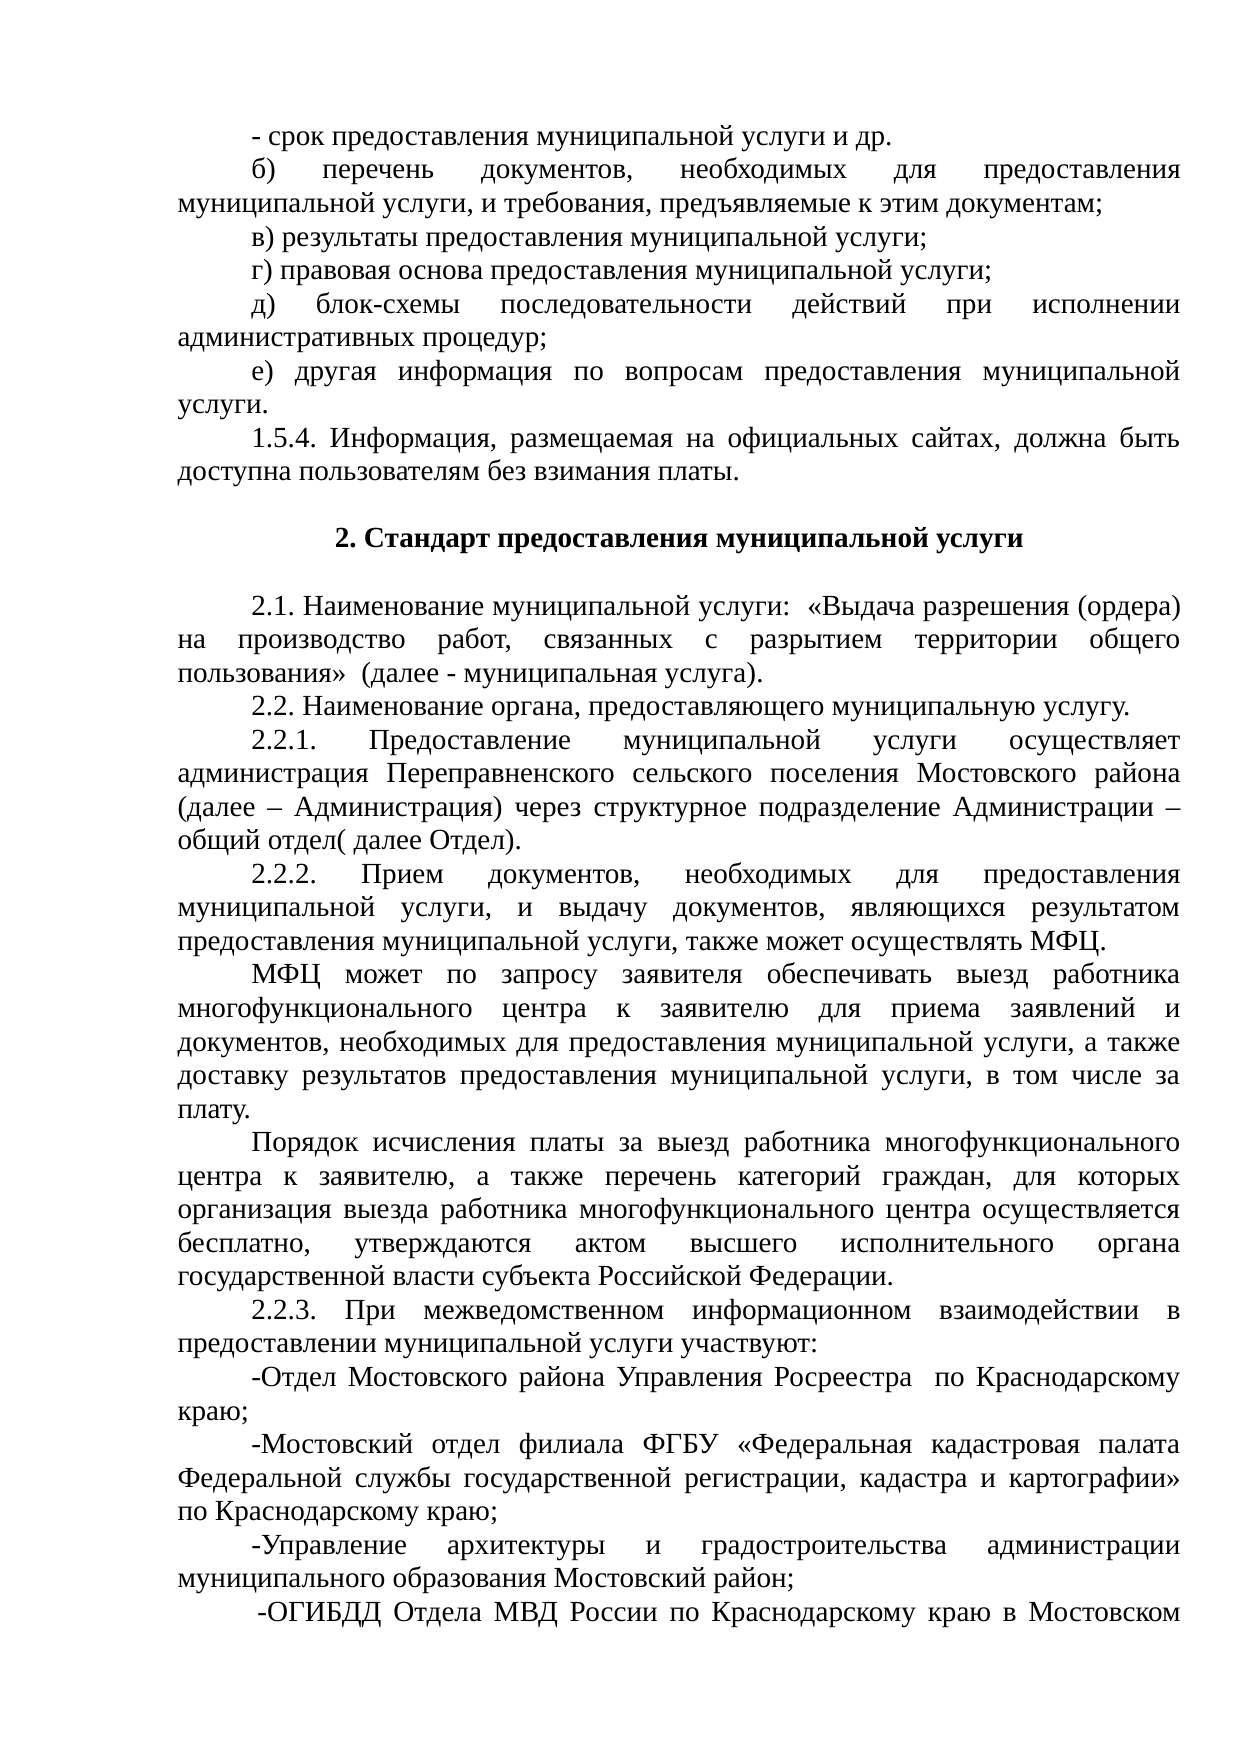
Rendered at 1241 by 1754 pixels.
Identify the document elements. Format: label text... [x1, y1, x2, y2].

text е) другая информация по вопросам предоставления муниципальной услуги. [177, 353, 1181, 420]
text 2.2.3. При межведомственном информационном взаимодействии в предоставлении муниципальной услуги участвуют: [177, 1292, 1181, 1359]
text 2.2.1. Предоставление муниципальной услуги осуществляет администрация Переправненского сельского поселения Мостовского района (далее – Администрация) через структурное подразделение Администрации – общий отдел( далее Отдел). [177, 722, 1181, 856]
text Порядок исчисления платы за выезд работника многофункционального центра к заявителю, а также перечень категорий граждан, для которых организация выезда работника многофункционального центра осуществляется бесплатно, утверждаются актом высшего исполнительного органа государственной власти субъекта Российской Федерации. [177, 1124, 1181, 1292]
text б) перечень документов, необходимых для предоставления муниципальной услуги, и требования, предъявляемые к этим документам; [177, 152, 1181, 219]
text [177, 1594, 1181, 1627]
text -Управление архитектуры и градостроительства администрации муниципального образования Мостовский район; [177, 1527, 1181, 1594]
text г) правовая основа предоставления муниципальной услуги; [177, 252, 1181, 286]
text - срок предоставления муниципальной услуги и др. [177, 118, 1181, 152]
text 2.1. Наименование муниципальной услуги: «Выдача разрешения (ордера) на производство работ, связанных с разрытием территории общего пользования» (далее - муниципальная услуга). [177, 588, 1181, 688]
text МФЦ может по запросу заявителя обеспечивать выезд работника многофункционального центра к заявителю для приема заявлений и документов, необходимых для предоставления муниципальной услуги, а также доставку результатов предоставления муниципальной услуги, в том числе за плату. [177, 957, 1181, 1124]
text 2.2. Наименование органа, предоставляющего муниципальную услугу. [177, 688, 1181, 722]
text -Отдел Мостовского района Управления Росреестра по Краснодарскому краю; [177, 1359, 1181, 1426]
text в) результаты предоставления муниципальной услуги; [177, 219, 1181, 252]
text д) блок-схемы последовательности действий при исполнении административных процедур; [177, 286, 1181, 353]
text -Мостовский отдел филиала ФГБУ «Федеральная кадастровая палата Федеральной службы государственной регистрации, кадастра и картографии» по Краснодарскому краю; [177, 1426, 1181, 1527]
text 2. Стандарт предоставления муниципальной услуги [177, 521, 1181, 554]
text 2.2.2. Прием документов, необходимых для предоставления муниципальной услуги, и выдачу документов, являющихся результатом предоставления муниципальной услуги, также может осуществлять МФЦ. [177, 856, 1181, 957]
text 1.5.4. Информация, размещаемая на официальных сайтах, должна быть доступна пользователям без взимания платы. [177, 420, 1181, 487]
